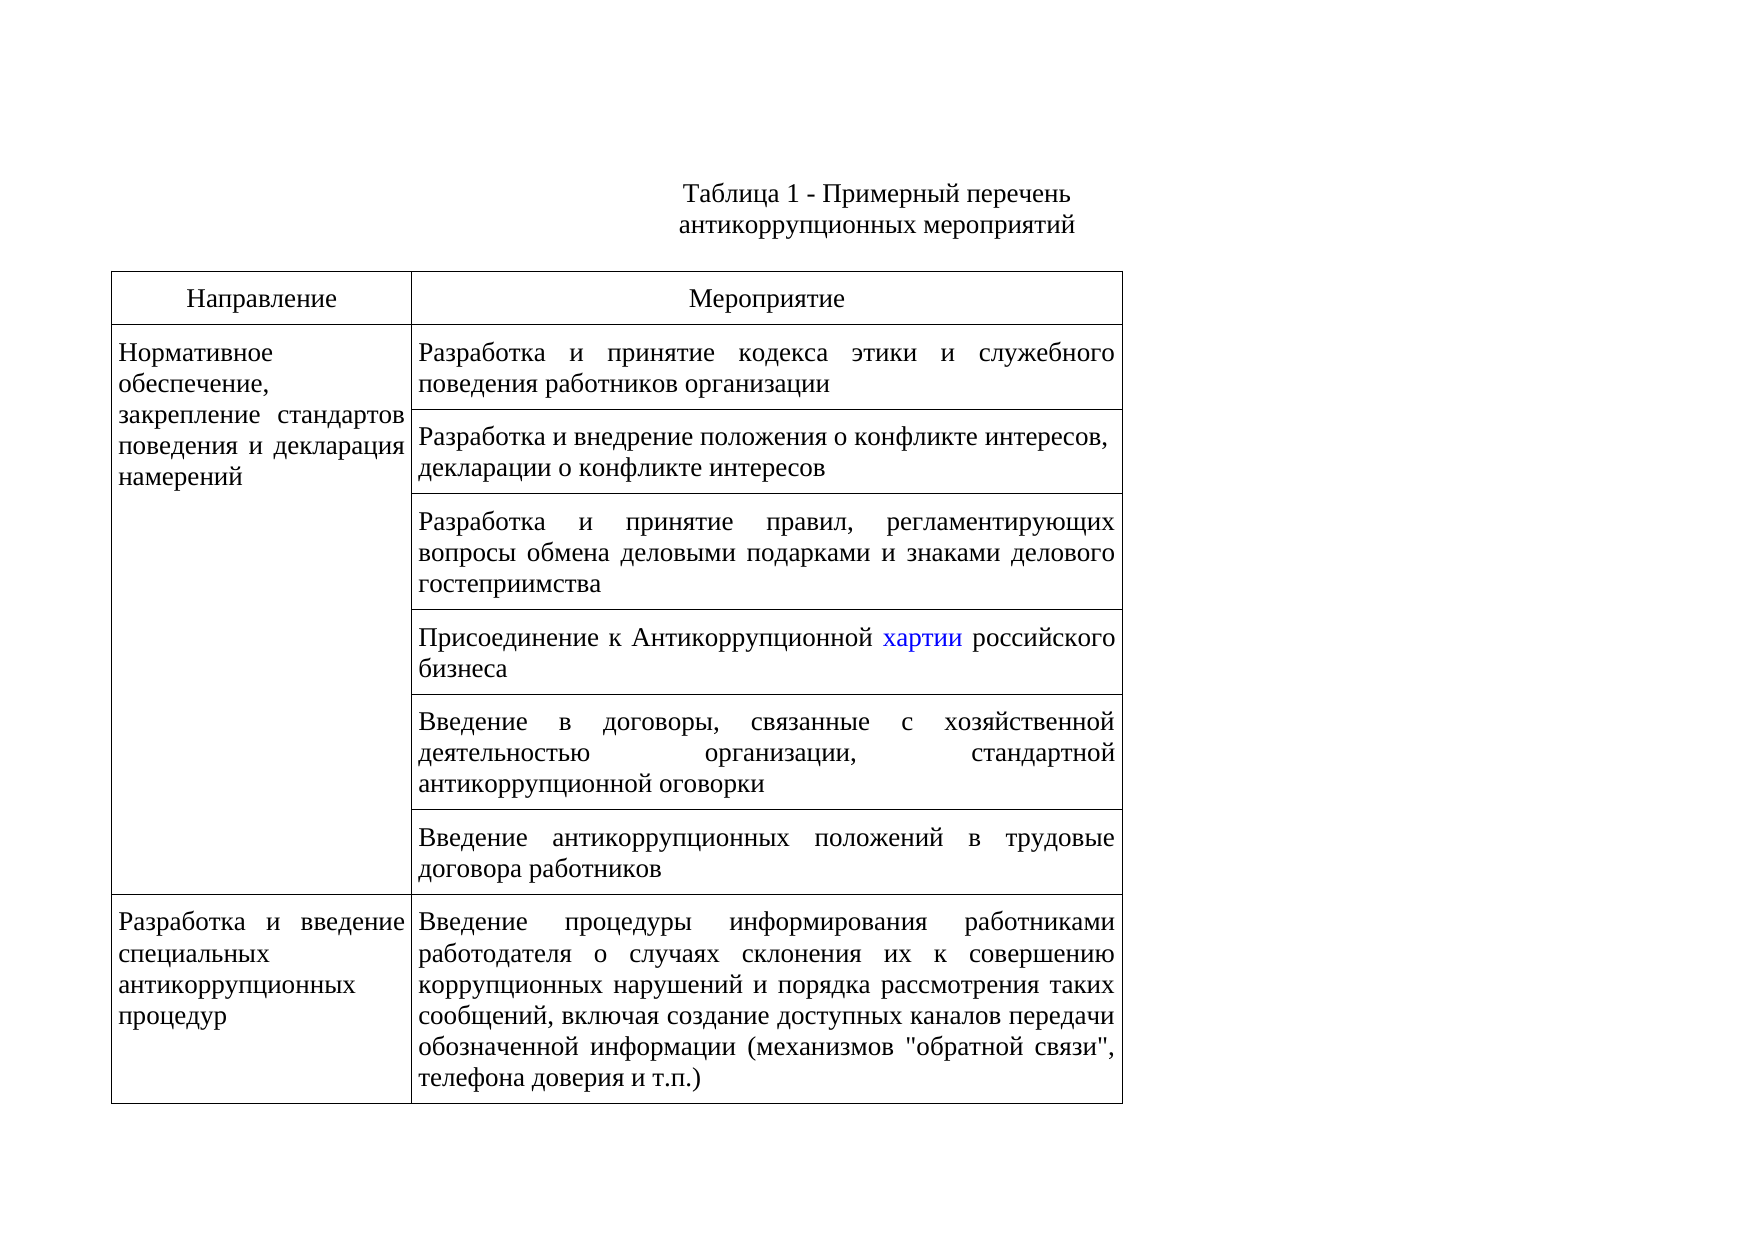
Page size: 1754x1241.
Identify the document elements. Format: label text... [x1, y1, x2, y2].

table_cell Нормативное обеспечение, закрепление стандартов поведения и декларация намерений [112, 325, 411, 894]
table_cell Введение в договоры, связанные с хозяйственной деятельностью организации, стандартной антикоррупционной оговорки [412, 695, 1122, 809]
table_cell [112, 895, 411, 1103]
table_cell Разработка и принятие правил, регламентирующих вопросы обмена деловыми подарками и знаками делового гостеприимства [412, 494, 1122, 609]
text Таблица 1 - Примерный перечень [118, 177, 1636, 208]
table_cell Введение процедуры информирования работниками работодателя о случаях склонения их к совершению коррупционных нарушений и порядка рассмотрения таких сообщений, включая создание доступных каналов передачи обозначенной информации (механизмов "обратной связи", телефона доверия и т.п.) [412, 895, 1122, 1103]
table_header Направление [112, 272, 411, 324]
table_cell Разработка и внедрение положения о конфликте интересов, декларации о конфликте интересов [412, 410, 1122, 493]
table_header Мероприятие [412, 272, 1122, 324]
text антикоррупционных мероприятий [118, 208, 1636, 239]
table_cell Присоединение к Антикоррупционной хартии российского бизнеса [412, 610, 1122, 693]
table_cell Разработка и принятие кодекса этики и служебного поведения работников организации [412, 325, 1122, 409]
table_cell Введение антикоррупционных положений в трудовые договора работников [412, 810, 1122, 894]
